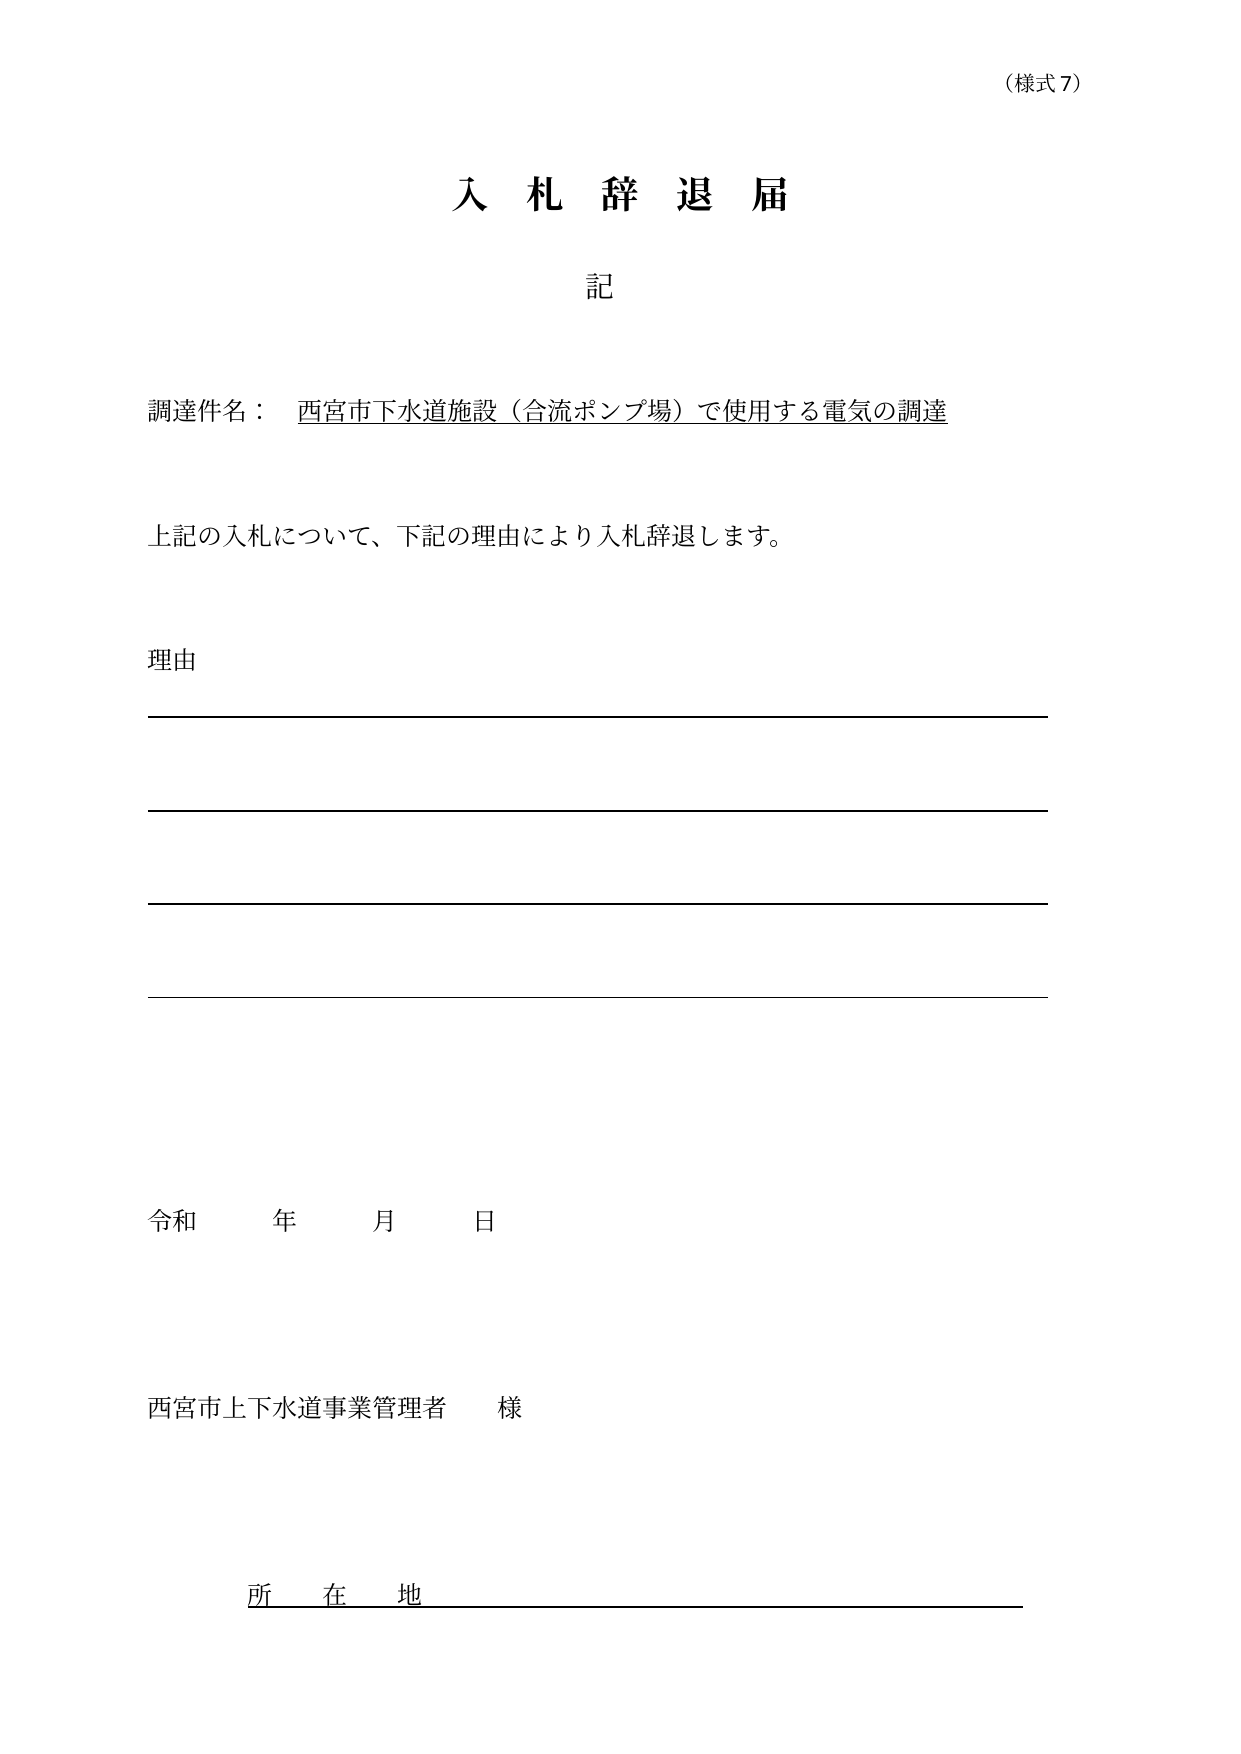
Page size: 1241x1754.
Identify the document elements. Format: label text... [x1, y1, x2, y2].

text 所 在 地 [148, 1562, 1092, 1624]
text 記 [148, 254, 1092, 316]
text 入 札 辞 退 届 [148, 161, 1092, 223]
text （様式7） [148, 67, 1092, 98]
text 西宮市上下水道事業管理者 様 [148, 1375, 1092, 1438]
text 調達件名： 西宮市下水道施設（合流ポンプ場）で使用する電気の調達 [148, 379, 1092, 441]
text 理由 [148, 628, 1092, 690]
text 令和 年 月 日 [148, 1188, 1092, 1251]
text 上記の入札について、下記の理由により入札辞退します。 [148, 503, 1092, 566]
